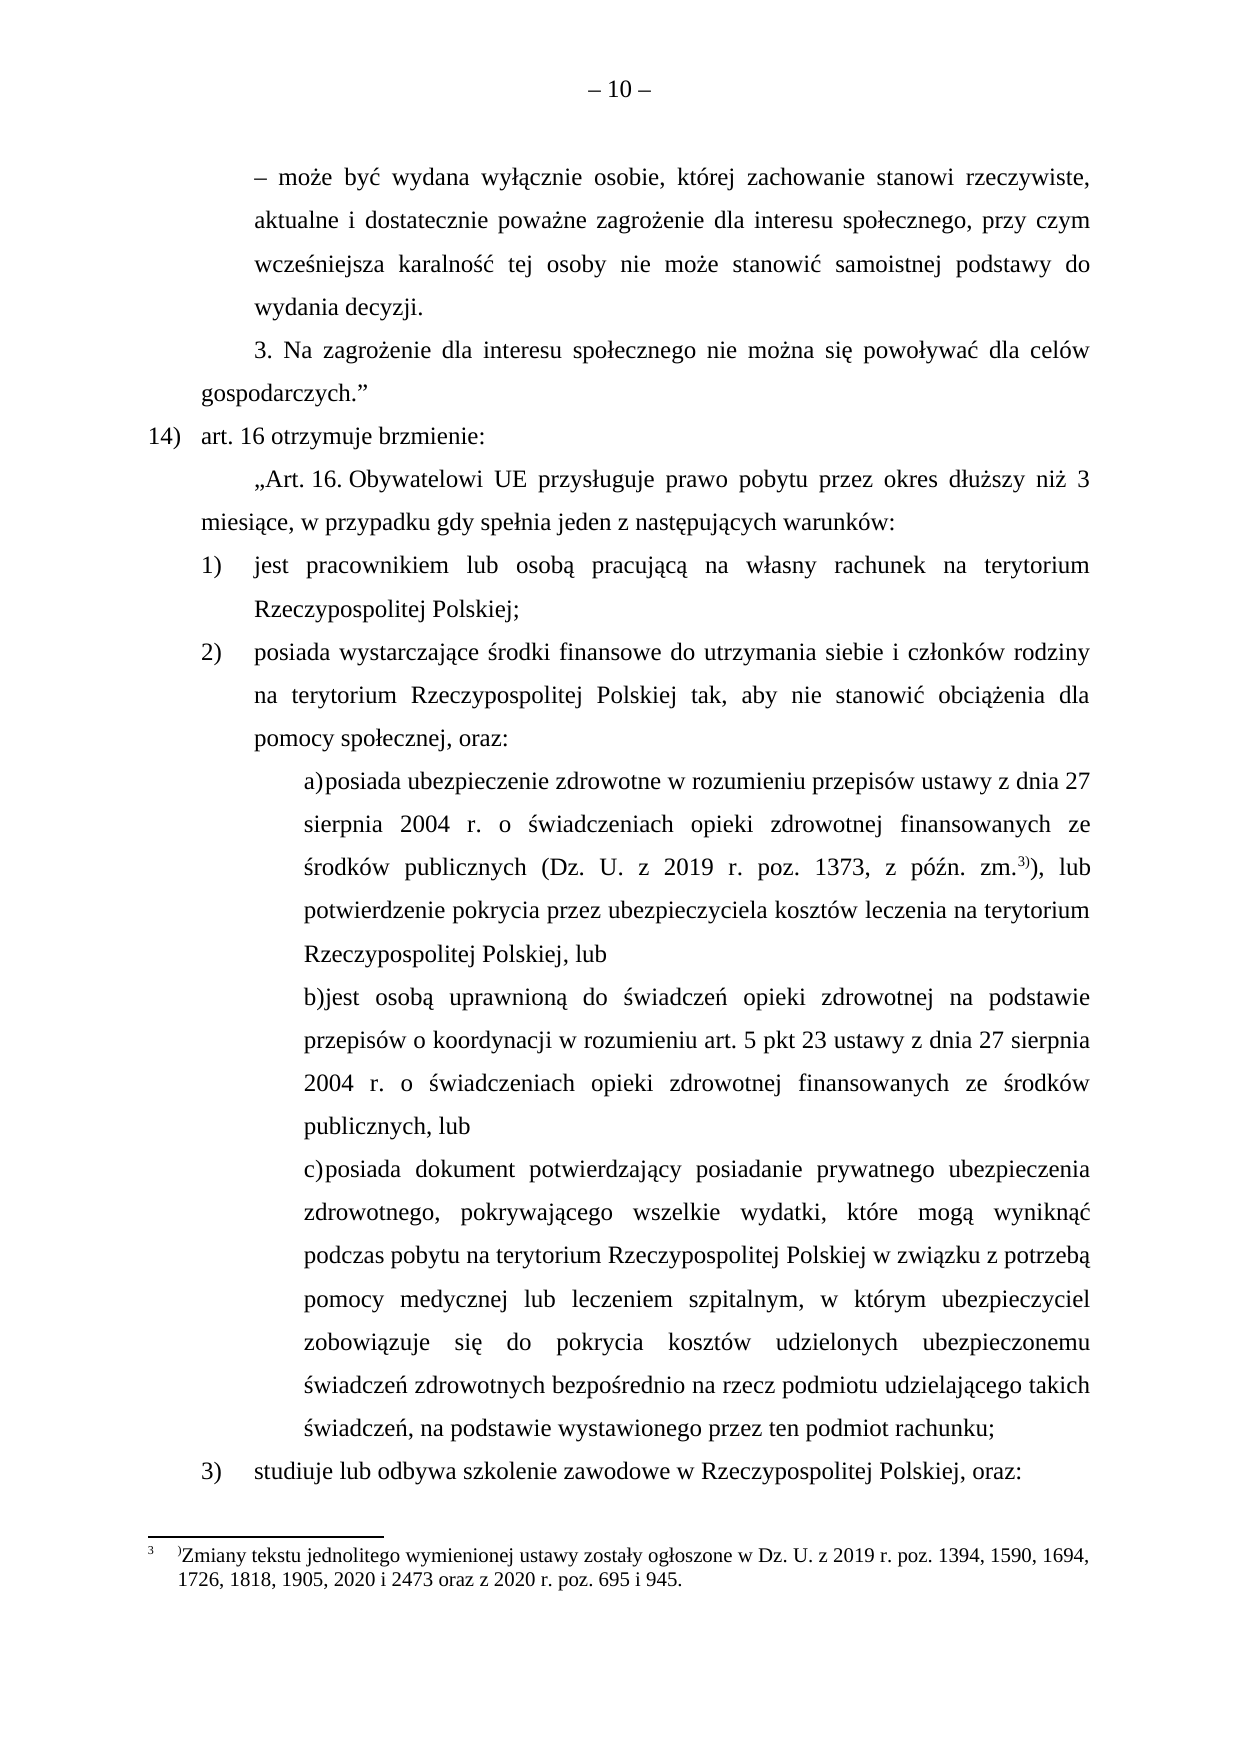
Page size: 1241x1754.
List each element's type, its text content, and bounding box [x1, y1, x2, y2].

text – może być wydana wyłącznie osobie, której zachowanie stanowi rzeczywiste, aktualne i dostatecznie poważne zagrożenie dla interesu społecznego, przy czym wcześniejsza karalność tej osoby nie może stanowić samoistnej podstawy do wydania decyzji. [254, 162, 1091, 321]
text 14) art. 16 otrzymuje brzmienie: [148, 421, 1091, 450]
text a) posiada ubezpieczenie zdrowotne w rozumieniu przepisów ustawy z dnia 27 sierpnia 2004 r. o świadczeniach opieki zdrowotnej finansowanych ze środków publicznych (Dz. U. z 2019 r. poz. 1373, z późn. zm.)), lub potwierdzenie pokrycia przez ubezpieczyciela kosztów leczenia na terytorium Rzeczypospolitej Polskiej, lub [304, 766, 1091, 967]
text 3) studiuje lub odbywa szkolenie zawodowe w Rzeczypospolitej Polskiej, oraz: [201, 1456, 1091, 1485]
text 3. Na zagrożenie dla interesu społecznego nie można się powoływać dla celów gospodarczych.” [201, 335, 1091, 407]
text 2) posiada wystarczające środki finansowe do utrzymania siebie i członków rodziny na terytorium Rzeczypospolitej Polskiej tak, aby nie stanowić obciążenia dla pomocy społecznej, oraz: [201, 637, 1091, 752]
text 1) jest pracownikiem lub osobą pracującą na własny rachunek na terytorium Rzeczypospolitej Polskiej; [201, 551, 1091, 622]
text „Art. 16. Obywatelowi UE przysługuje prawo pobytu przez okres dłuższy niż 3 miesiące, w przypadku gdy spełnia jeden z następujących warunków: [201, 464, 1091, 536]
text b) jest osobą uprawnioną do świadczeń opieki zdrowotnej na podstawie przepisów o koordynacji w rozumieniu art. 5 pkt 23 ustawy z dnia 27 sierpnia 2004 r. o świadczeniach opieki zdrowotnej finansowanych ze środków publicznych, lub [304, 982, 1091, 1140]
text c) posiada dokument potwierdzający posiadanie prywatnego ubezpieczenia zdrowotnego, pokrywającego wszelkie wydatki, które mogą wyniknąć podczas pobytu na terytorium Rzeczypospolitej Polskiej w związku z potrzebą pomocy medycznej lub leczeniem szpitalnym, w którym ubezpieczyciel zobowiązuje się do pokrycia kosztów udzielonych ubezpieczonemu świadczeń zdrowotnych bezpośrednio na rzecz podmiotu udzielającego takich świadczeń, na podstawie wystawionego przez ten podmiot rachunku; [304, 1154, 1091, 1442]
